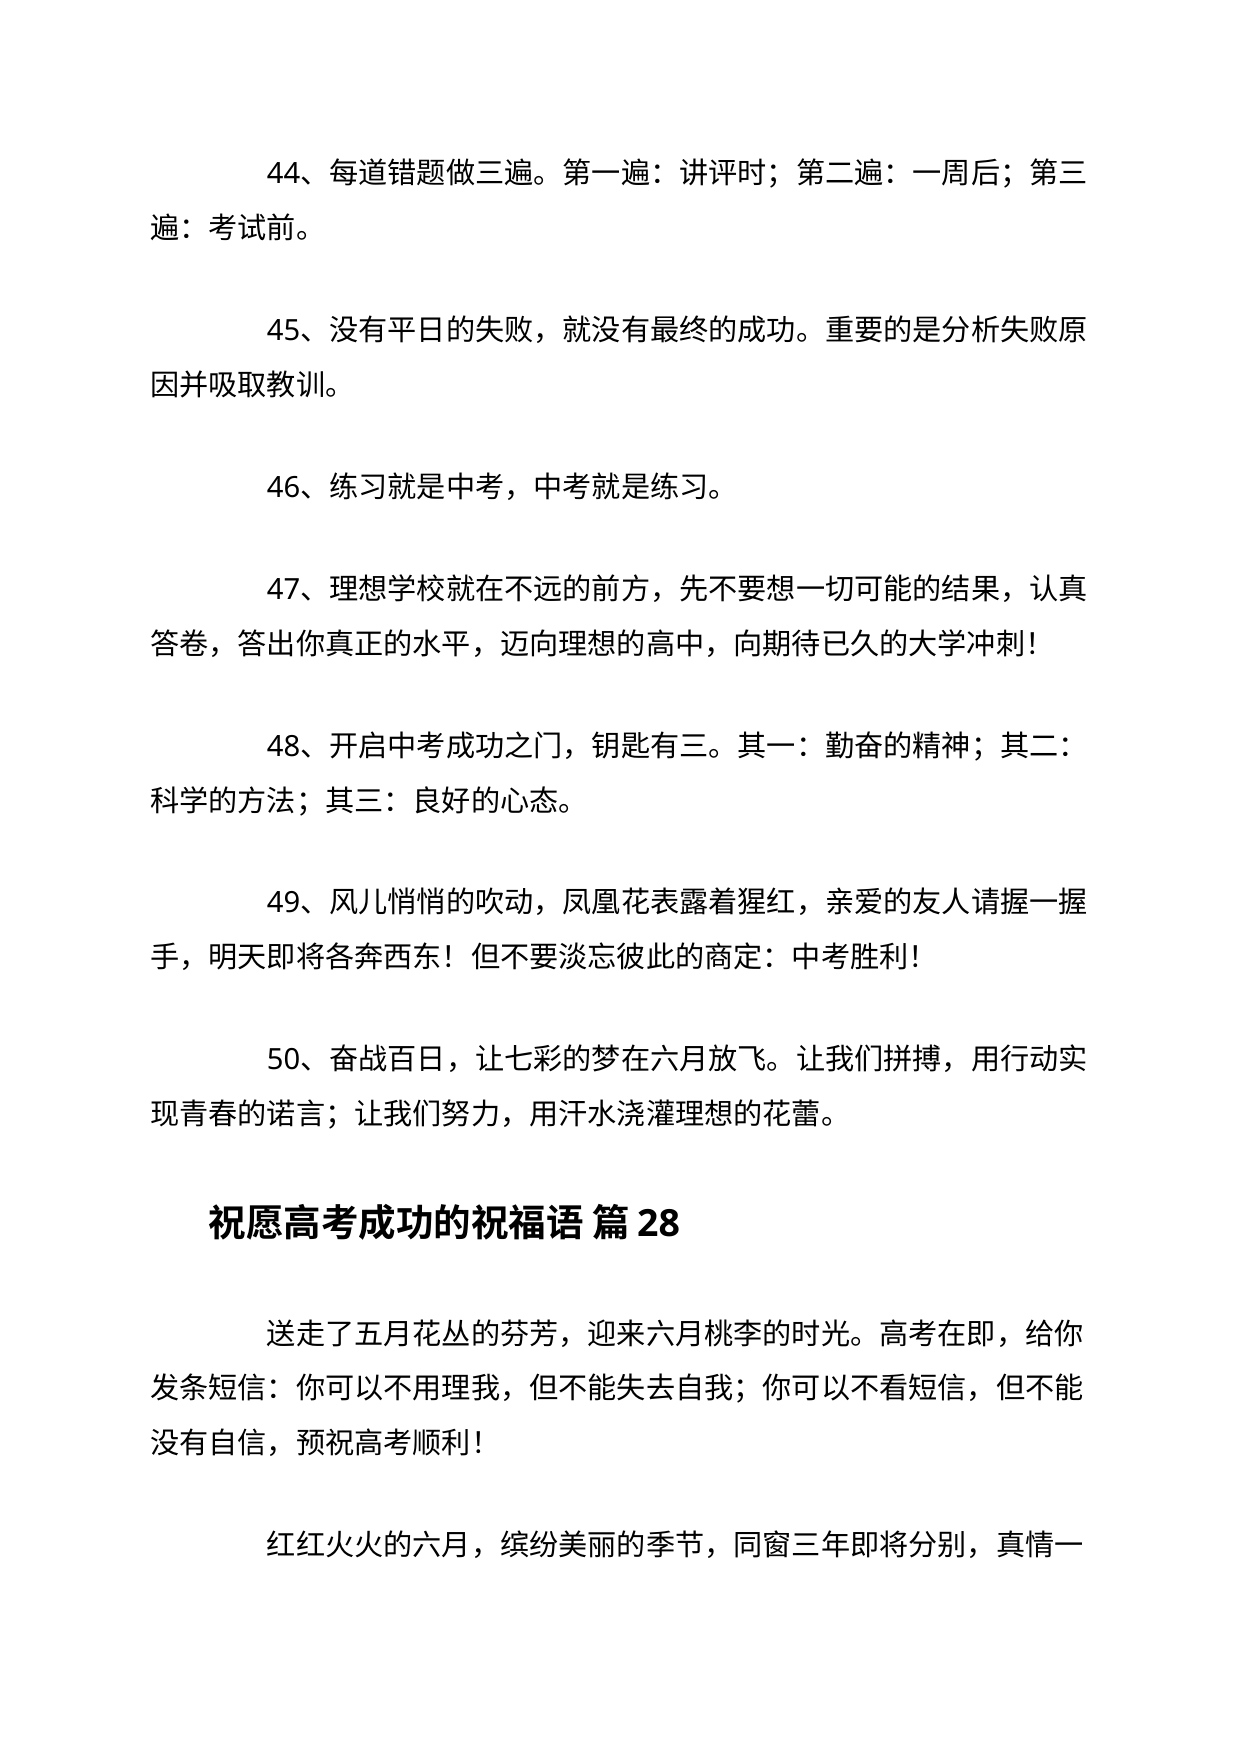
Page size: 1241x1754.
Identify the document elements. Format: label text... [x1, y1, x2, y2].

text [150, 1522, 1090, 1564]
text 祝愿高考成功的祝福语 篇28 [150, 1193, 1090, 1247]
text 49、风儿悄悄的吹动，凤凰花表露着猩红，亲爱的友人请握一握手，明天即将各奔西东！但不要淡忘彼此的商定：中考胜利！ [150, 879, 1090, 976]
text 45、没有平日的失败，就没有最终的成功。重要的是分析失败原因并吸取教训。 [150, 307, 1090, 404]
text 46、练习就是中考，中考就是练习。 [150, 463, 1090, 506]
text 送走了五月花丛的芬芳，迎来六月桃李的时光。高考在即，给你发条短信：你可以不用理我，但不能失去自我；你可以不看短信，但不能没有自信，预祝高考顺利！ [150, 1310, 1090, 1462]
text 48、开启中考成功之门，钥匙有三。其一：勤奋的精神；其二：科学的方法；其三：良好的心态。 [150, 722, 1090, 819]
text 44、每道错题做三遍。第一遍：讲评时；第二遍：一周后；第三遍：考试前。 [150, 150, 1090, 247]
text 47、理想学校就在不远的前方，先不要想一切可能的结果，认真答卷，答出你真正的水平，迈向理想的高中，向期待已久的大学冲刺！ [150, 566, 1090, 663]
text 50、奋战百日，让七彩的梦在六月放飞。让我们拼搏，用行动实现青春的诺言；让我们努力，用汗水浇灌理想的花蕾。 [150, 1036, 1090, 1133]
